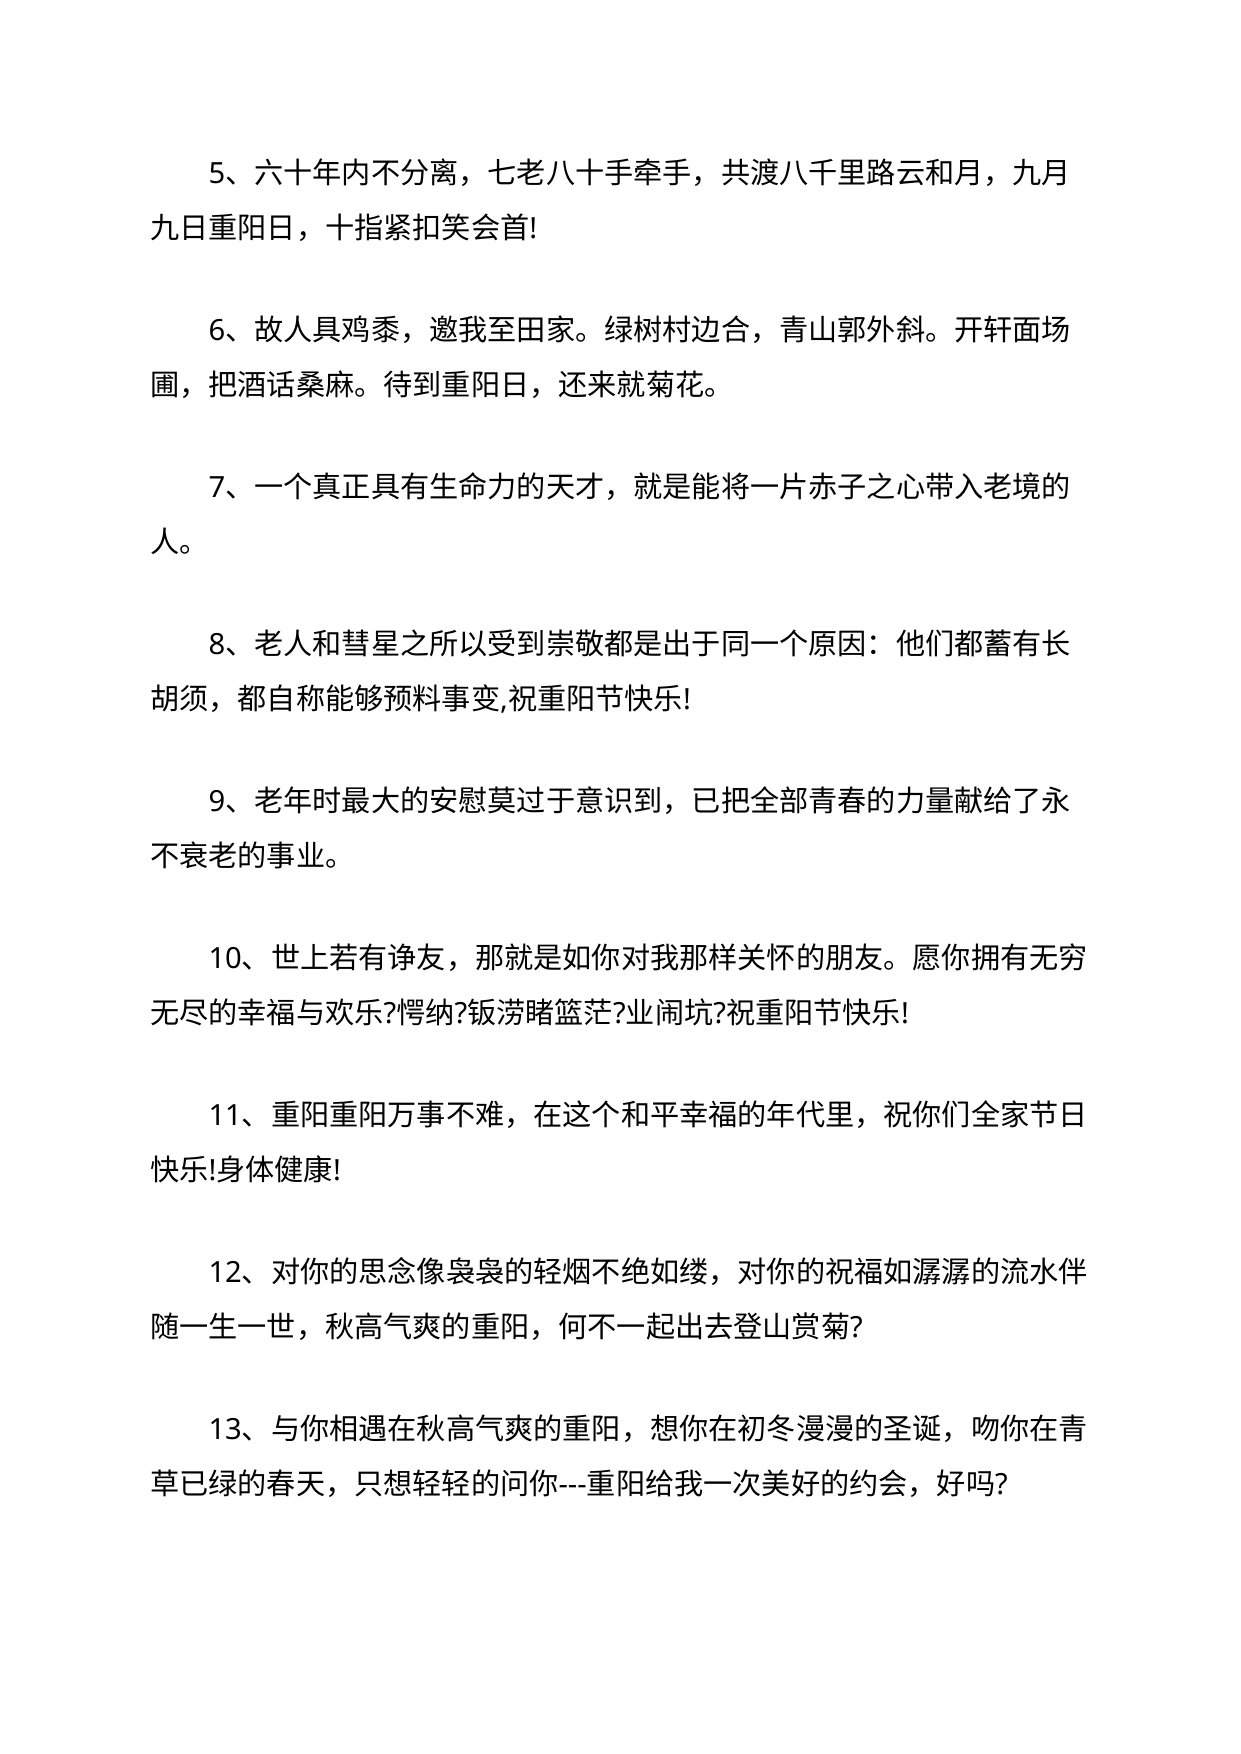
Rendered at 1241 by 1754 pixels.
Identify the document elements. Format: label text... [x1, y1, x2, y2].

text 12、对你的思念像袅袅的轻烟不绝如缕，对你的祝福如潺潺的流水伴随一生一世，秋高气爽的重阳，何不一起出去登山赏菊? [150, 1248, 1090, 1346]
text 5、六十年内不分离，七老八十手牵手，共渡八千里路云和月，九月九日重阳日，十指紧扣笑会首! [150, 150, 1090, 247]
text 11、重阳重阳万事不难，在这个和平幸福的年代里，祝你们全家节日快乐!身体健康! [150, 1091, 1090, 1189]
text 8、老人和彗星之所以受到崇敬都是出于同一个原因：他们都蓄有长胡须，都自称能够预料事变,祝重阳节快乐! [150, 621, 1090, 718]
text 9、老年时最大的安慰莫过于意识到，已把全部青春的力量献给了永不衰老的事业。 [150, 777, 1090, 875]
text 6、故人具鸡黍，邀我至田家。绿树村边合，青山郭外斜。开轩面场圃，把酒话桑麻。待到重阳日，还来就菊花。 [150, 307, 1090, 404]
text 10、世上若有诤友，那就是如你对我那样关怀的朋友。愿你拥有无穷无尽的幸福与欢乐?愕纳?钣涝睹篮茫?业闹坑?祝重阳节快乐! [150, 934, 1090, 1032]
text 13、与你相遇在秋高气爽的重阳，想你在初冬漫漫的圣诞，吻你在青草已绿的春天，只想轻轻的问你---重阳给我一次美好的约会，好吗? [150, 1405, 1090, 1503]
text 7、一个真正具有生命力的天才，就是能将一片赤子之心带入老境的人。 [150, 464, 1090, 561]
